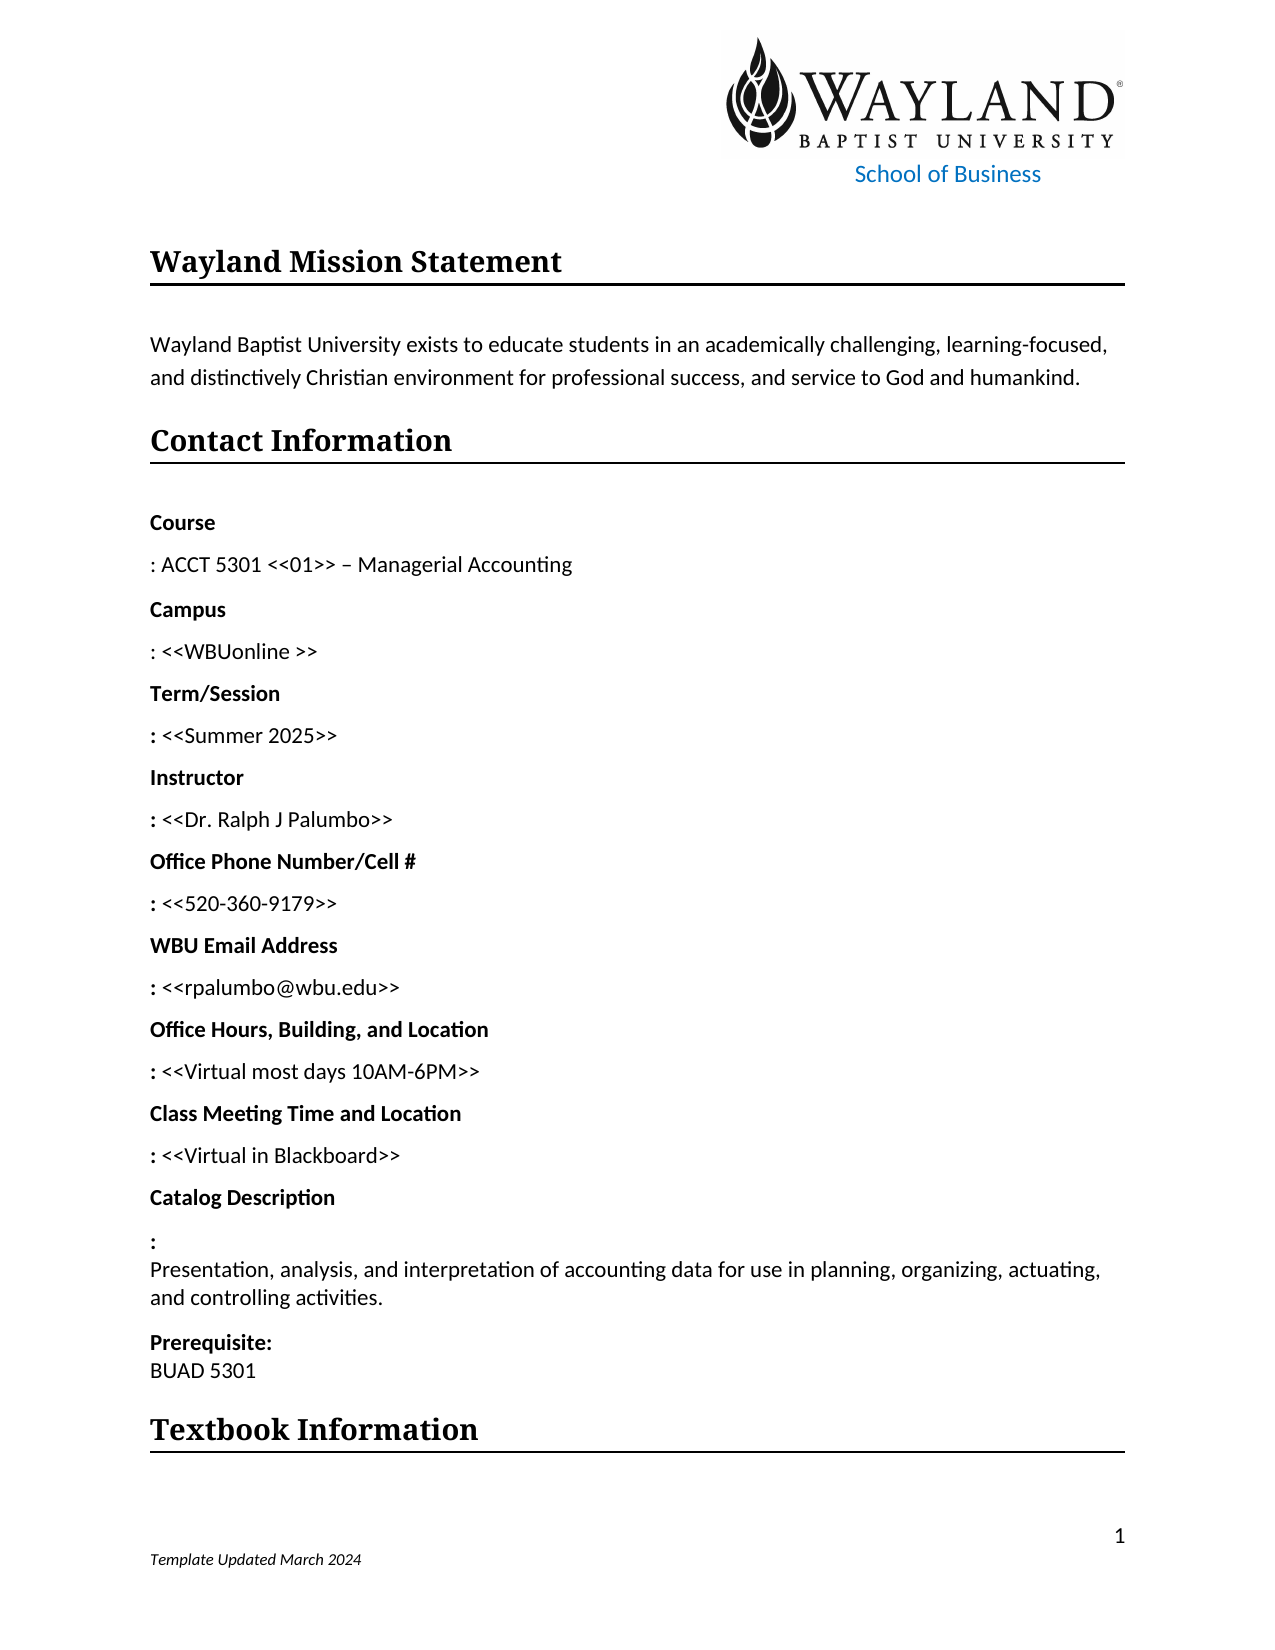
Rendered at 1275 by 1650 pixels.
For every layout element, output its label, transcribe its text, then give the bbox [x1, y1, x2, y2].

text Catalog Description [150, 1183, 1125, 1211]
text Term/Session [150, 679, 1125, 707]
text Presentation, analysis, and interpretation of accounting data for use in planning, organizing, actuating, and controlling activities. [150, 1256, 1125, 1312]
text Class Meeting Time and Location [150, 1099, 1125, 1127]
text Course [150, 508, 1125, 536]
text : <<WBUonline >> [150, 637, 1125, 665]
text : <<rpalumbo@wbu.edu>> [150, 973, 1125, 1001]
text WBU Email Address [150, 931, 1125, 959]
text : <<Virtual most days 10AM-6PM>> [150, 1057, 1125, 1085]
picture [721, 30, 1125, 159]
text Instructor [150, 763, 1125, 791]
text Prerequisite: [150, 1328, 1125, 1356]
text Office Phone Number/Cell # [150, 847, 1125, 875]
subtitle Contact Information [150, 420, 1125, 462]
text : <<Summer 2025>> [150, 721, 1125, 749]
subtitle Textbook Information [150, 1409, 1125, 1451]
text : ACCT 5301 <<01>> – Managerial Accounting [150, 550, 1125, 578]
subtitle Wayland Mission Statement [150, 242, 1125, 283]
text : [150, 1227, 1125, 1256]
text : <<Virtual in Blackboard>> [150, 1141, 1125, 1169]
text Office Hours, Building, and Location [150, 1015, 1125, 1043]
text : <<Dr. Ralph J Palumbo>> [150, 805, 1125, 833]
text BUAD 5301 [150, 1356, 1125, 1384]
text Wayland Baptist University exists to educate students in an academically challenging, learning-focused, and distinctively Christian environment for professional success, and service to God and humankind. [150, 330, 1125, 391]
text : <<520-360-9179>> [150, 889, 1125, 917]
text Campus [150, 595, 1125, 623]
